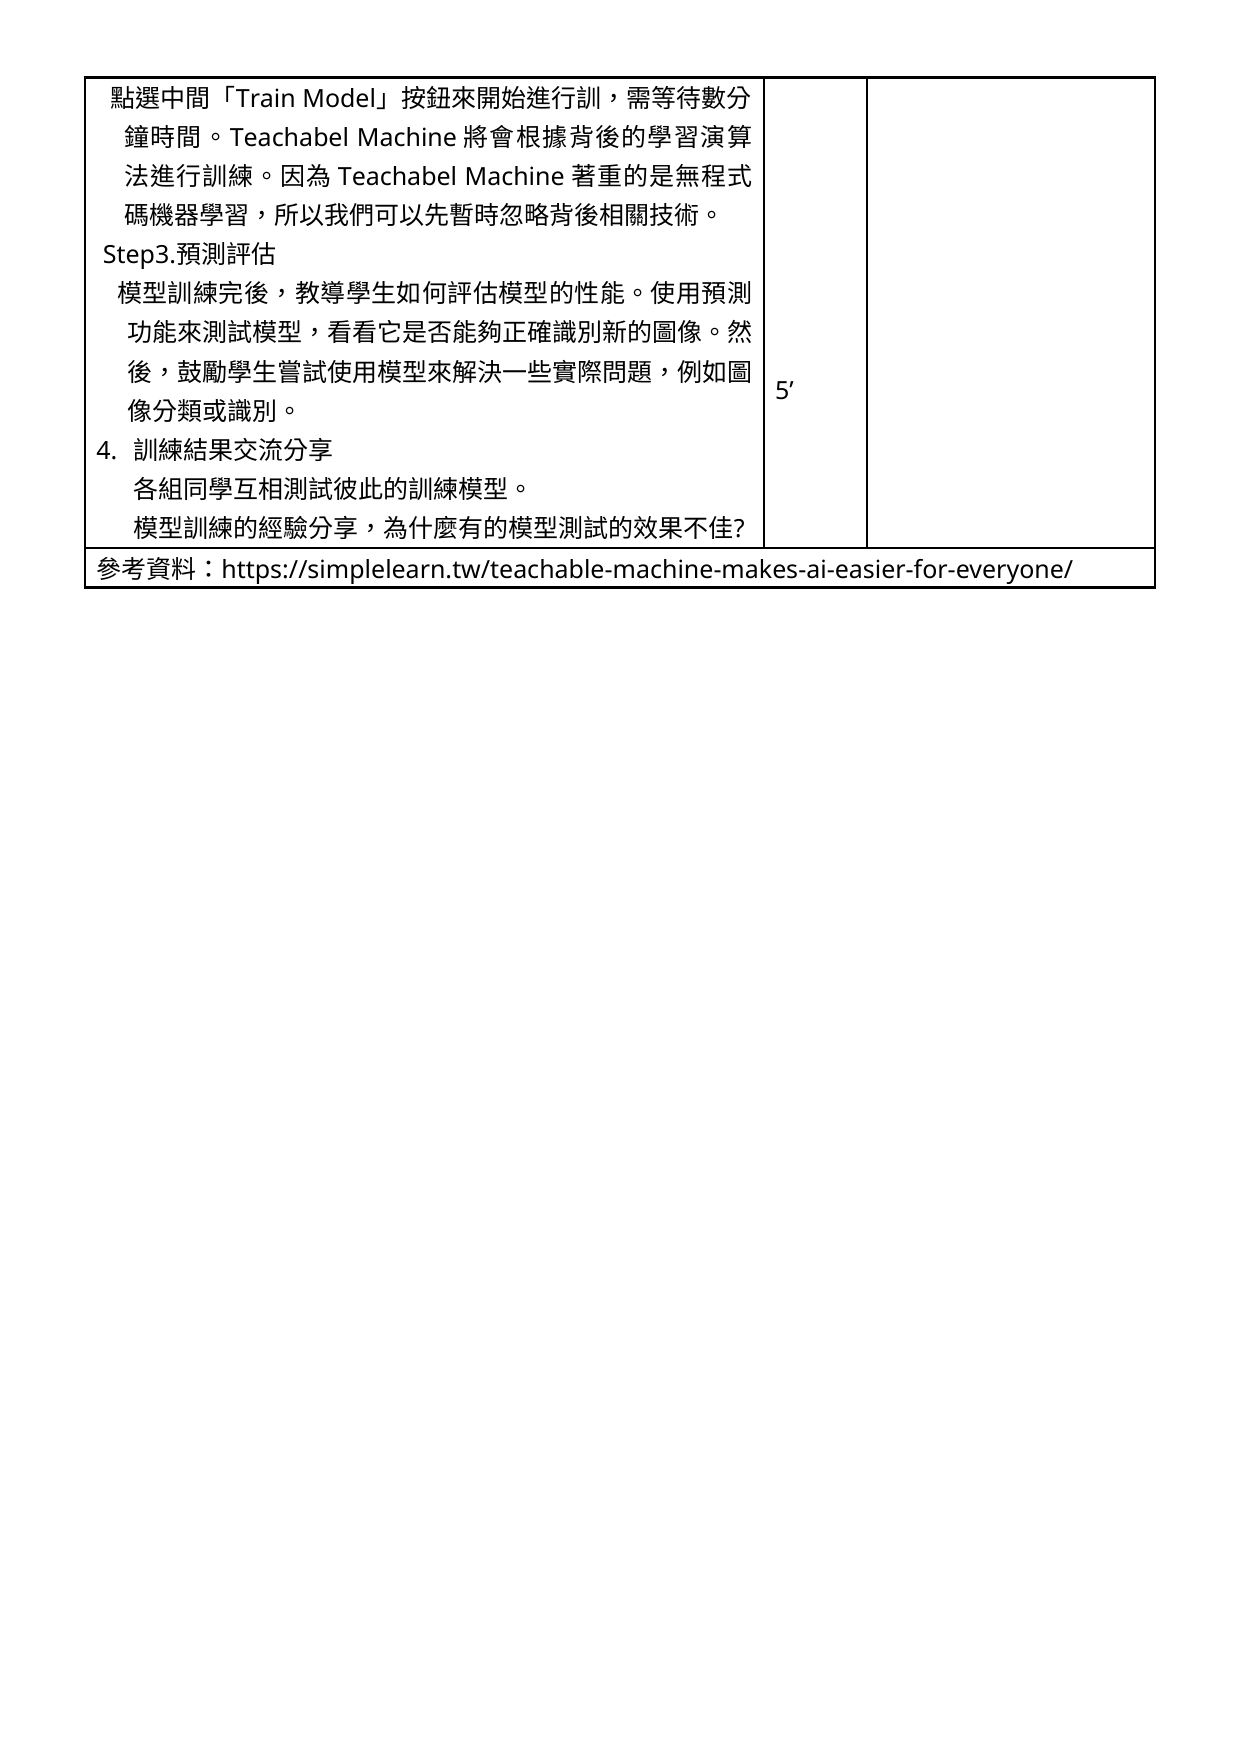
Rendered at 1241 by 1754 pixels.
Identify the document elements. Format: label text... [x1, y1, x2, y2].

table_cell [868, 79, 1154, 547]
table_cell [86, 79, 763, 547]
table_cell 參考資料：https://simplelearn.tw/teachable-machine-makes-ai-easier-for-everyone/ [86, 549, 1154, 586]
table_cell 10’ 10’ 20’ 5’ [765, 79, 866, 547]
